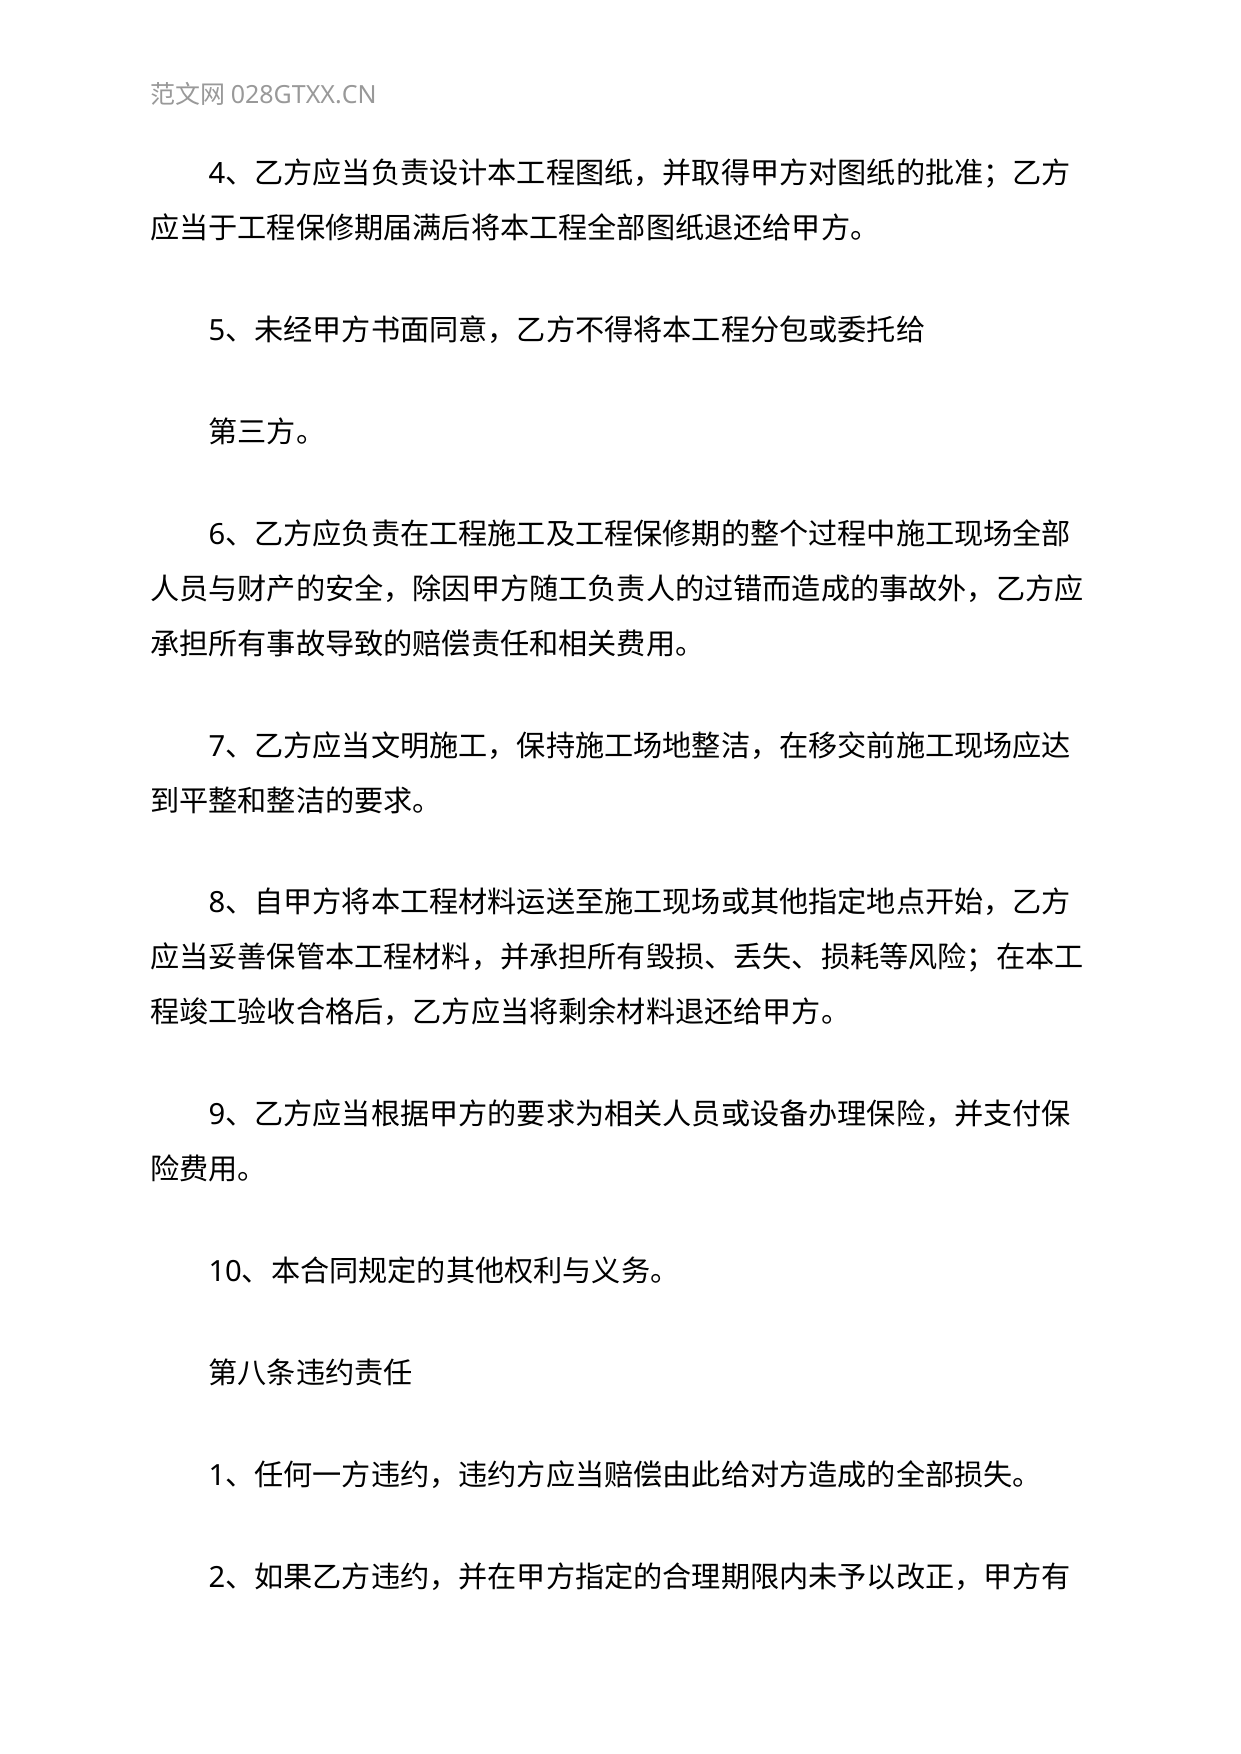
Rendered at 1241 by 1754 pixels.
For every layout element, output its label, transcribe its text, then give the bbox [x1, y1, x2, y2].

text 5、未经甲方书面同意，乙方不得将本工程分包或委托给 [150, 307, 1090, 349]
text 第八条违约责任 [150, 1349, 1090, 1392]
text 8、自甲方将本工程材料运送至施工现场或其他指定地点开始，乙方应当妥善保管本工程材料，并承担所有毁损、丢失、损耗等风险；在本工程竣工验收合格后，乙方应当将剩余材料退还给甲方。 [150, 879, 1090, 1031]
text 7、乙方应当文明施工，保持施工场地整洁，在移交前施工现场应达到平整和整洁的要求。 [150, 722, 1090, 819]
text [150, 1553, 1090, 1596]
text 4、乙方应当负责设计本工程图纸，并取得甲方对图纸的批准；乙方应当于工程保修期届满后将本工程全部图纸退还给甲方。 [150, 150, 1090, 247]
text 1、任何一方违约，违约方应当赔偿由此给对方造成的全部损失。 [150, 1451, 1090, 1493]
text 6、乙方应负责在工程施工及工程保修期的整个过程中施工现场全部人员与财产的安全，除因甲方随工负责人的过错而造成的事故外，乙方应承担所有事故导致的赔偿责任和相关费用。 [150, 511, 1090, 663]
text 第三方。 [150, 409, 1090, 451]
text 9、乙方应当根据甲方的要求为相关人员或设备办理保险，并支付保险费用。 [150, 1091, 1090, 1188]
text 10、本合同规定的其他权利与义务。 [150, 1247, 1090, 1290]
